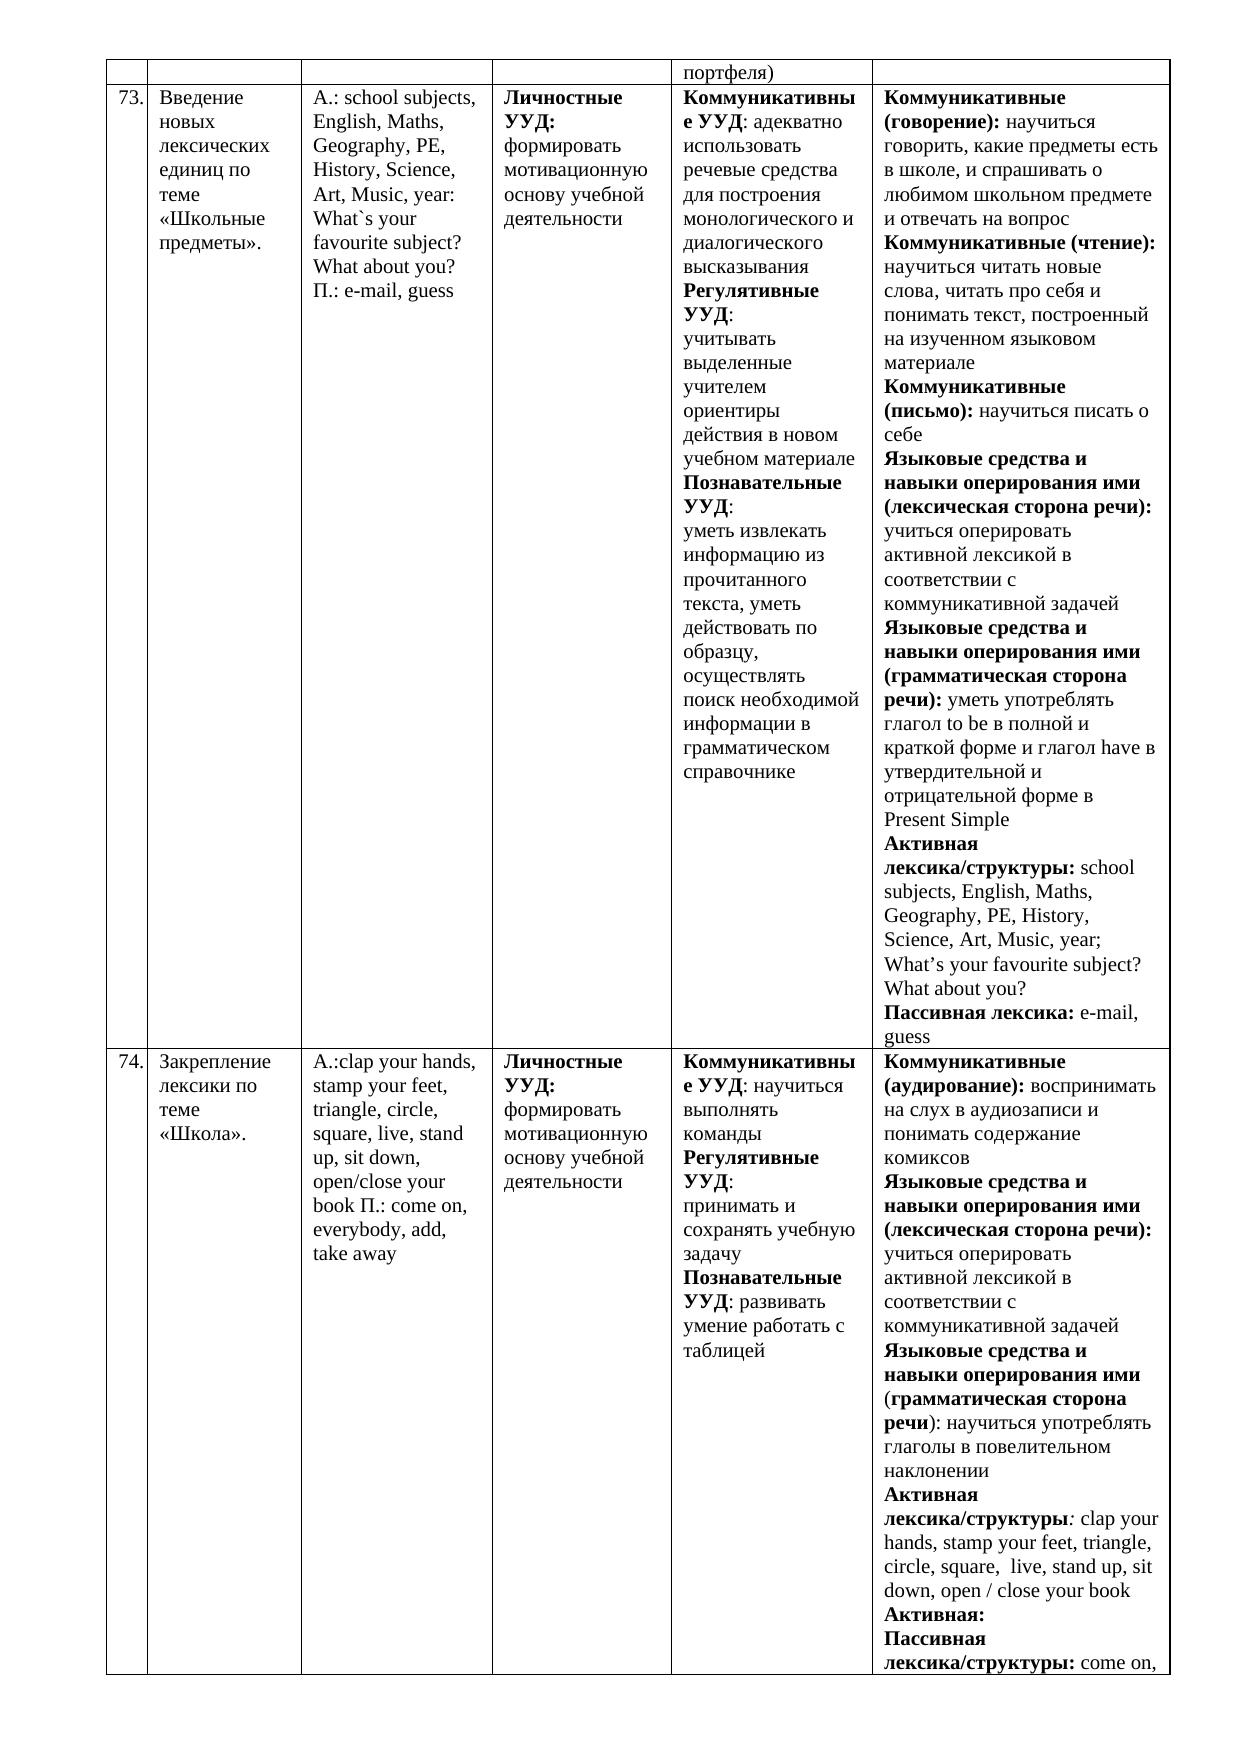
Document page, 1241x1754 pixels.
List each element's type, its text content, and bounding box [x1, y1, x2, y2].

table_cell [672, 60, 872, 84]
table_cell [873, 1049, 1169, 1674]
table_cell [107, 60, 147, 84]
table_cell Введение новых лексических единиц по теме «Школьные предметы». [148, 85, 301, 1048]
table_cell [148, 60, 301, 84]
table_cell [493, 1049, 671, 1674]
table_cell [302, 1049, 492, 1674]
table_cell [148, 1049, 301, 1674]
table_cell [672, 1049, 872, 1674]
table_cell А.: school subjects, English, Maths, Geography, PE, History, Science, Art, Music, year: What`s your favourite subject? What about you? П.: e-mail, guess [302, 85, 492, 1048]
table_cell Коммуникативные (говорение): научиться говорить, какие предметы есть в школе, и спрашивать о любимом школьном предмете и отвечать на вопрос Коммуникативные (чтение): научиться читать новые слова, читать про себя и понимать текст, построенный на изученном языковом материале Коммуникативные (письмо): научиться писать о себе Языковые средства и навыки оперирования ими (лексическая сторона речи): учиться оперировать активной лексикой в соответствии с коммуникативной задачей Языковые средства и навыки оперирования ими (грамматическая сторона речи): уметь употреблять глагол to be в полной и краткой форме и глагол have в утвердительной и отрицательной форме в Present Simple Активная лексика/структуры: school subjects, English, Maths, Geography, PE, History, Science, Art, Music, year; What’s your favourite subject? What about you? Пассивная лексика: e-mail, guess [873, 85, 1169, 1048]
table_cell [493, 60, 671, 84]
table_cell [107, 1049, 147, 1674]
table_cell [107, 85, 147, 1048]
table_cell Личностные УУД: формировать мотивационную основу учебной деятельности [493, 85, 671, 1048]
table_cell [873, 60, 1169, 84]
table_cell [302, 60, 492, 84]
table_cell Коммуникативные УУД: адекватно использовать речевые средства для построения монологического и диалогического высказывания Регулятивные УУД: учитывать выделенные учителем ориентиры действия в новом учебном материале Познавательные УУД: уметь извлекать информацию из прочитанного текста, уметь действовать по образцу, осуществлять поиск необходимой информации в грамматическом справочнике [672, 85, 872, 1048]
